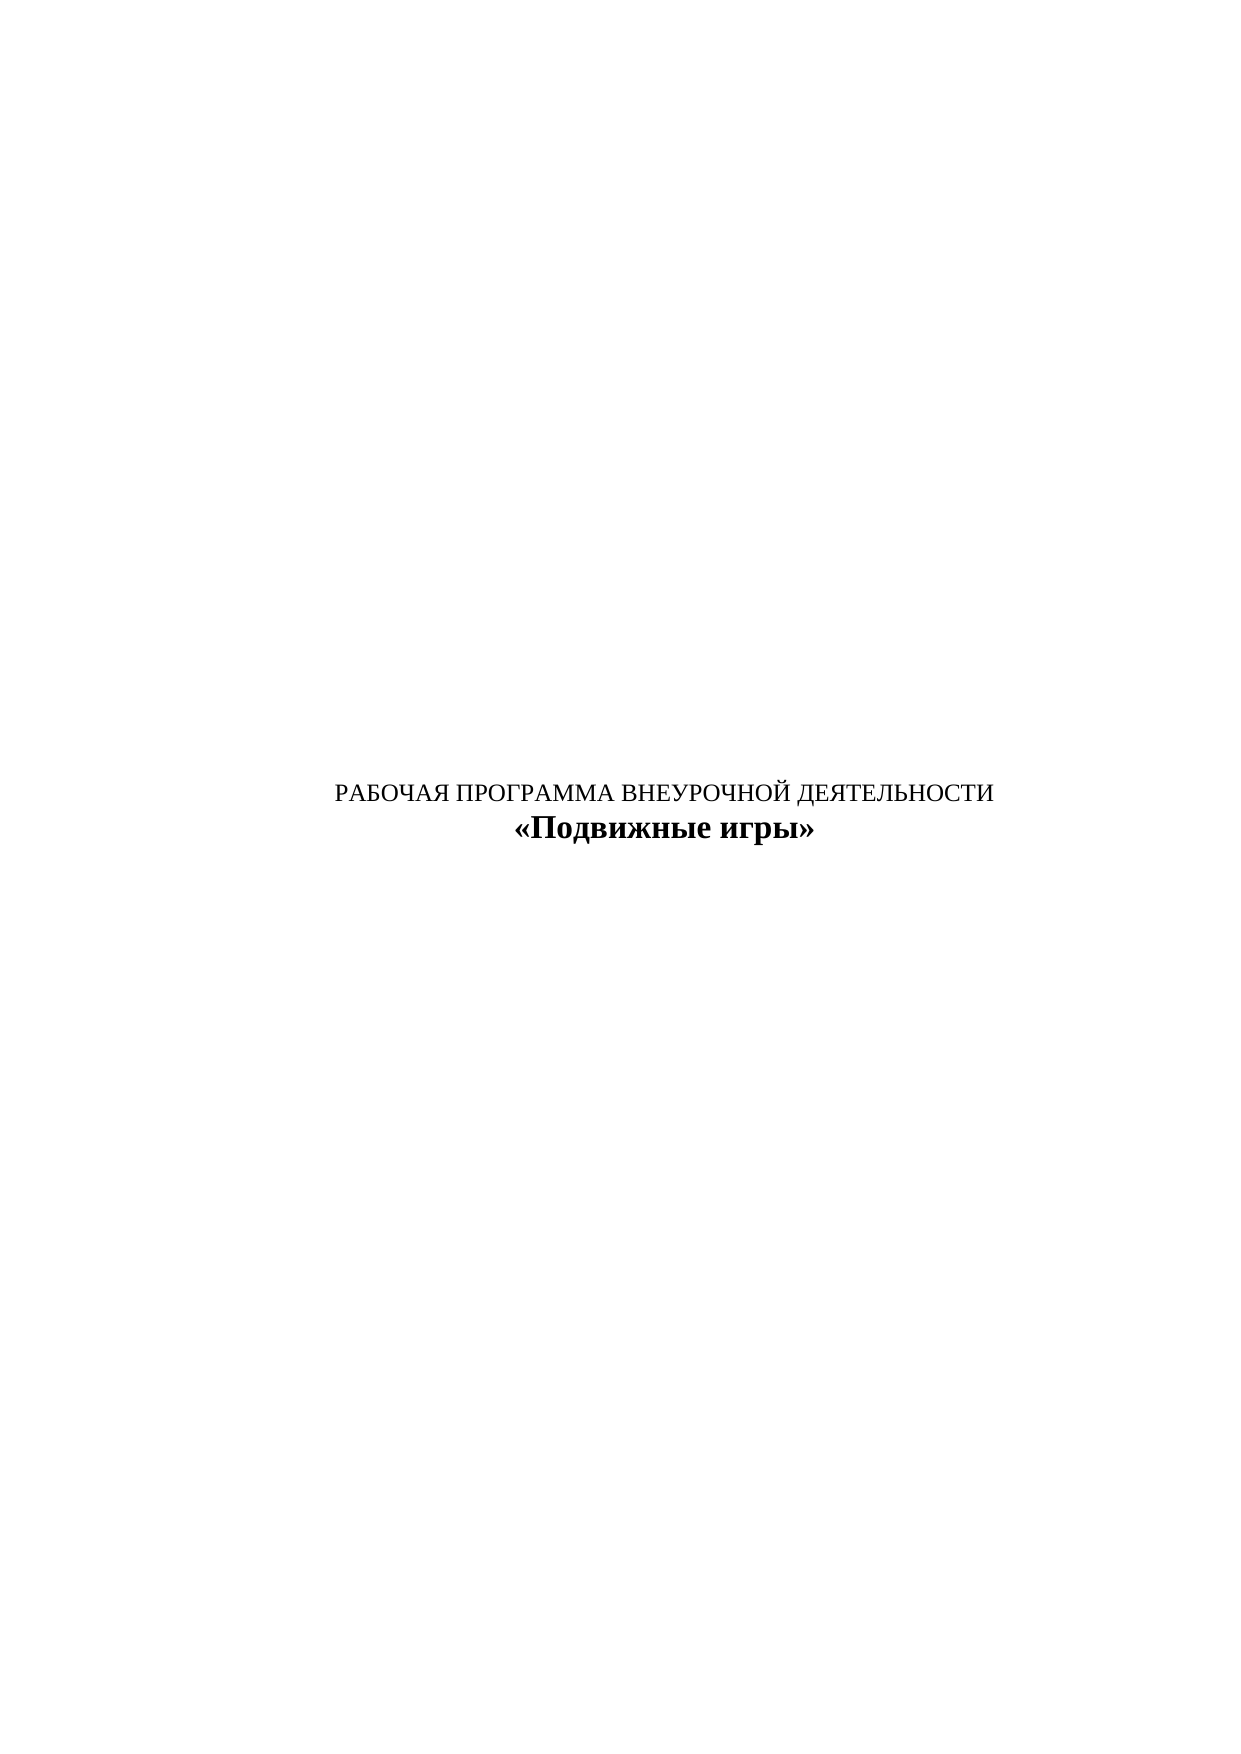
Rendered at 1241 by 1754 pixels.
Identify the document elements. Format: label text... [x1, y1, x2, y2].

text РАБОЧАЯ ПРОГРАММА ВНЕУРОЧНОЙ ДЕЯТЕЛЬНОСТИ «Подвижные игры» [177, 778, 1152, 845]
